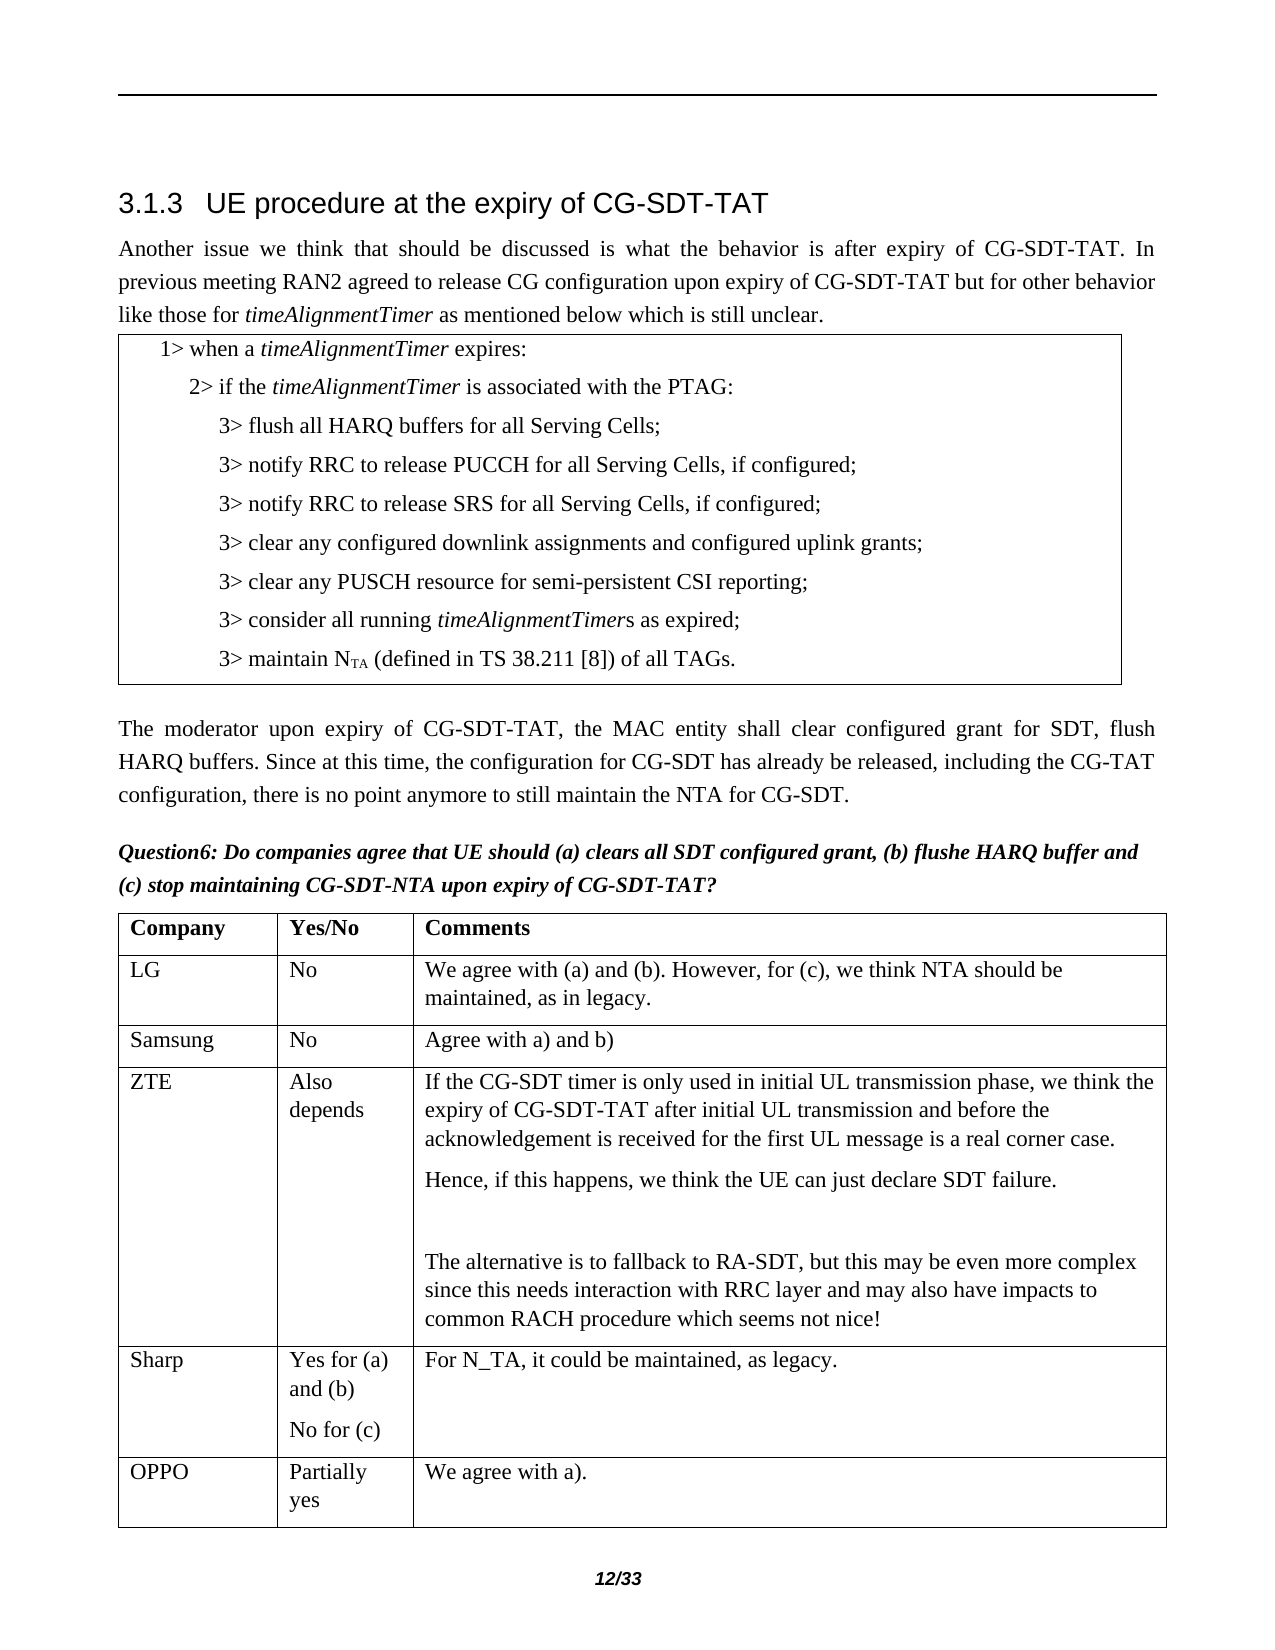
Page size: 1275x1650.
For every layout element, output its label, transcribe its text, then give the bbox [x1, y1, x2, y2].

table_header 1> when a timeAlignmentTimer expires: 2> if the timeAlignmentTimer is associated with the PTAG: 3> flush all HARQ buffers for all Serving Cells; 3> notify RRC to release PUCCH for all Serving Cells, if configured; 3> notify RRC to release SRS for all Serving Cells, if configured; 3> clear any configured downlink assignments and configured uplink grants; 3> clear any PUSCH resource for semi-persistent CSI reporting; 3> consider all running timeAlignmentTimers as expired; 3> maintain NTA (defined in TS 38.211 [8]) of all TAGs. [119, 335, 1121, 684]
table_cell If the CG-SDT timer is only used in initial UL transmission phase, we think the expiry of CG-SDT-TAT after initial UL transmission and before the acknowledgement is received for the first UL message is a real corner case. Hence, if this happens, we think the UE can just declare SDT failure. The alternative is to fallback to RA-SDT, but this may be even more complex since this needs interaction with RRC layer and may also have impacts to common RACH procedure which seems not nice! [414, 1068, 1166, 1346]
subtitle UE procedure at the expiry of CG-SDT-TAT [118, 186, 1157, 220]
table_header Company [119, 914, 277, 954]
table_header Comments [414, 914, 1166, 954]
table_header Yes/No [278, 914, 413, 954]
text Another issue we think that should be discussed is what the behavior is after expiry of CG-SDT-TAT. In previous meeting RAN2 agreed to release CG configuration upon expiry of CG-SDT-TAT but for other behavior like those for timeAlignmentTimer as mentioned below which is still unclear. [118, 235, 1157, 327]
table_cell Samsung [119, 1026, 277, 1067]
table_cell Also depends [278, 1068, 413, 1346]
subtitle Question6: Do companies agree that UE should (a) clears all SDT configured grant, (b) flushe HARQ buffer and (c) stop maintaining CG-SDT-NTA upon expiry of CG-SDT-TAT? [118, 839, 1157, 898]
table_cell We agree with (a) and (b). However, for (c), we think NTA should be maintained, as in legacy. [414, 956, 1166, 1025]
table_cell No [278, 956, 413, 1025]
text The moderator upon expiry of CG-SDT-TAT, the MAC entity shall clear configured grant for SDT, flush HARQ buffers. Since at this time, the configuration for CG-SDT has already be released, including the CG-TAT configuration, there is no point anymore to still maintain the NTA for CG-SDT. [118, 715, 1157, 807]
table_cell OPPO [119, 1458, 277, 1527]
table_cell No [278, 1026, 413, 1067]
table_cell ZTE [119, 1068, 277, 1346]
table_cell LG [119, 956, 277, 1025]
table_cell Sharp [119, 1347, 277, 1457]
table_cell For N_TA, it could be maintained, as legacy. [414, 1347, 1166, 1457]
table_cell Agree with a) and b) [414, 1026, 1166, 1067]
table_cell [414, 1458, 1166, 1527]
table_cell Yes for (a) and (b) No for (c) [278, 1347, 413, 1457]
table_cell Partially yes [278, 1458, 413, 1527]
